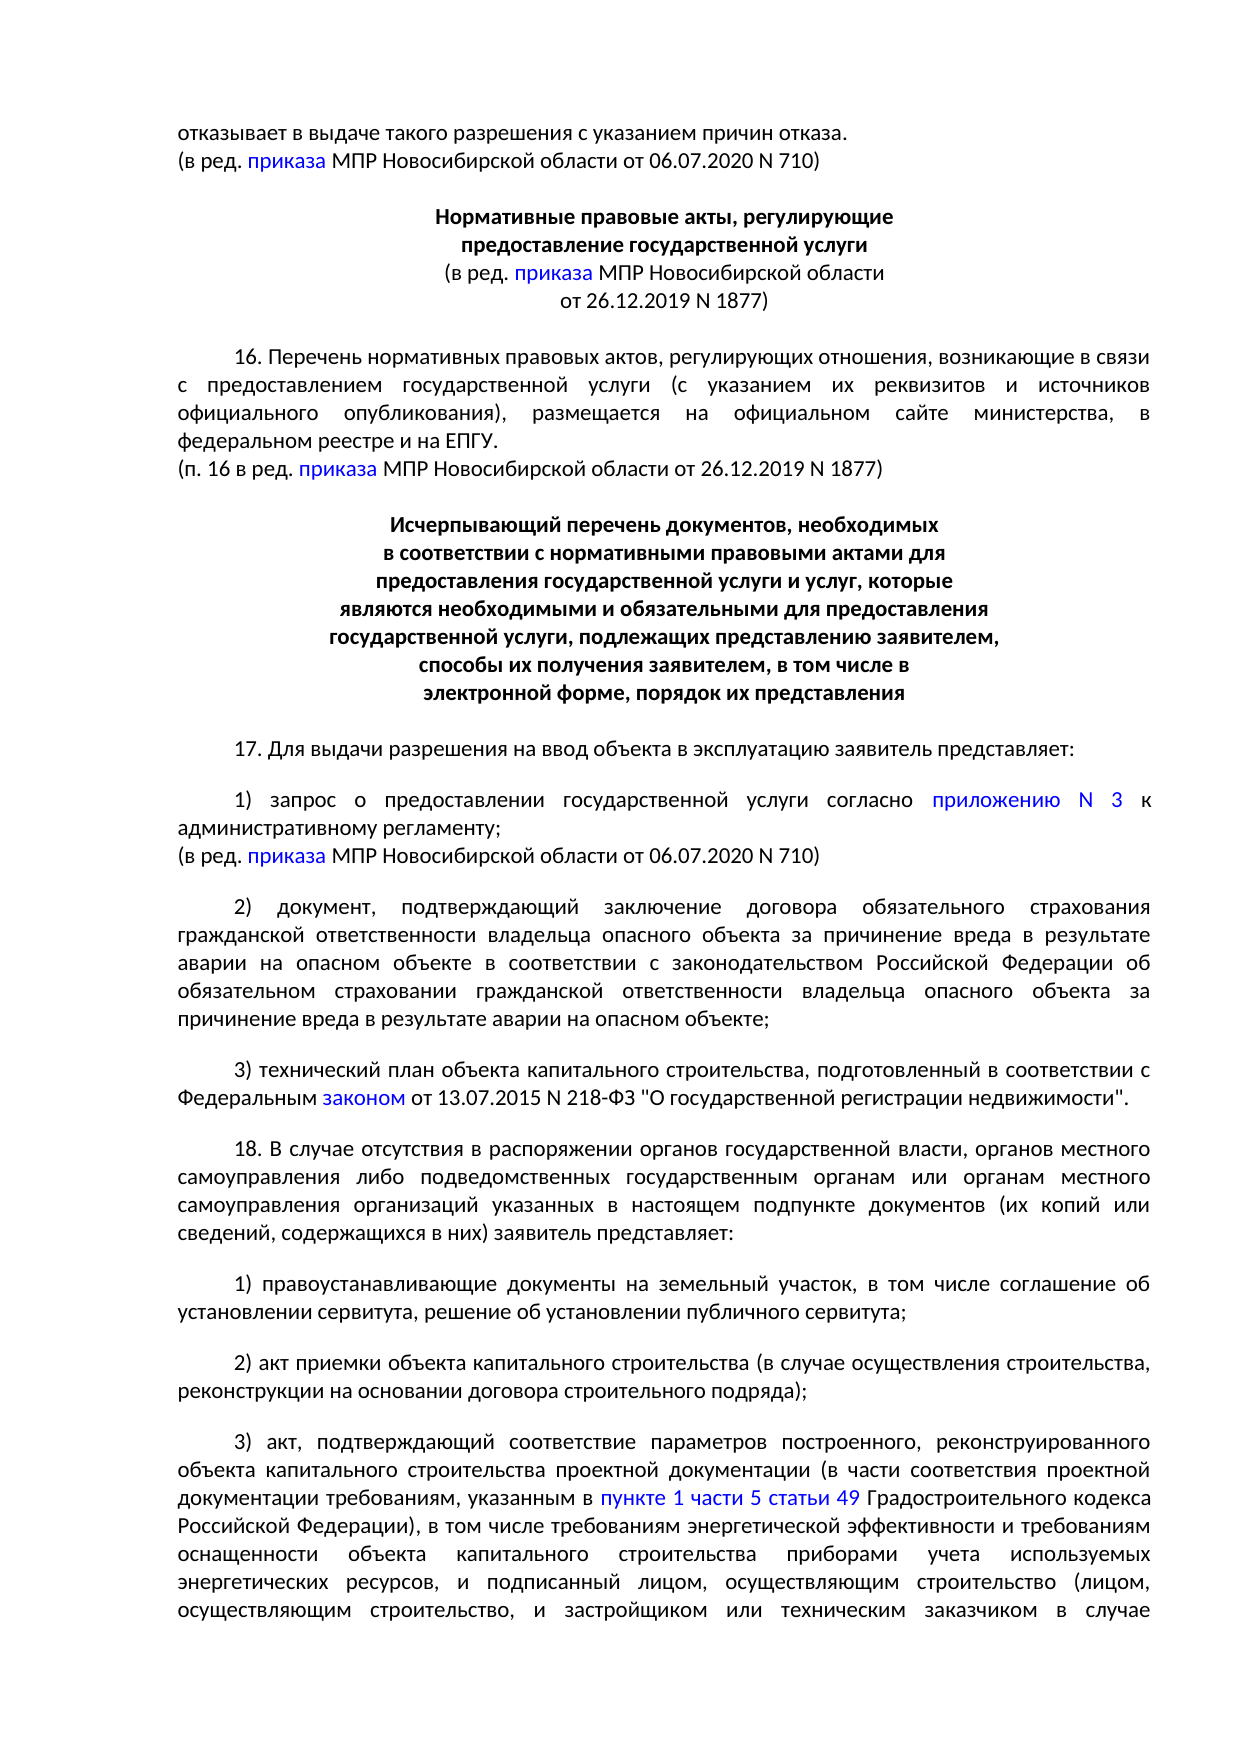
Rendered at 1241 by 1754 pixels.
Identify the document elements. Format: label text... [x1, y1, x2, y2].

title государственной услуги, подлежащих представлению заявителем, [177, 622, 1152, 651]
text от 26.12.2019 N 1877) [177, 286, 1152, 314]
title Исчерпывающий перечень документов, необходимых [177, 510, 1152, 538]
title предоставление государственной услуги [177, 230, 1152, 258]
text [177, 1427, 1152, 1623]
title в соответствии с нормативными правовыми актами для [177, 538, 1152, 566]
text 16. Перечень нормативных правовых актов, регулирующих отношения, возникающие в связи с предоставлением государственной услуги (с указанием их реквизитов и источников официального опубликования), размещается на официальном сайте министерства, в федеральном реестре и на ЕПГУ. [177, 342, 1152, 454]
title электронной форме, порядок их представления [177, 678, 1152, 707]
text 1) запрос о предоставлении государственной услуги согласно приложению N 3 к административному регламенту; [177, 786, 1152, 842]
text 2) акт приемки объекта капитального строительства (в случае осуществления строительства, реконструкции на основании договора строительного подряда); [177, 1348, 1152, 1404]
text 3) технический план объекта капитального строительства, подготовленный в соответствии с Федеральным законом от 13.07.2015 N 218-ФЗ "О государственной регистрации недвижимости". [177, 1056, 1152, 1112]
text (п. 16 в ред. приказа МПР Новосибирской области от 26.12.2019 N 1877) [177, 454, 1152, 482]
text 2) документ, подтверждающий заключение договора обязательного страхования гражданской ответственности владельца опасного объекта за причинение вреда в результате аварии на опасном объекте в соответствии с законодательством Российской Федерации об обязательном страховании гражданской ответственности владельца опасного объекта за причинение вреда в результате аварии на опасном объекте; [177, 892, 1152, 1033]
text (в ред. приказа МПР Новосибирской области от 06.07.2020 N 710) [177, 146, 1152, 174]
text 17. Для выдачи разрешения на ввод объекта в эксплуатацию заявитель представляет: [177, 734, 1152, 763]
text 1) правоустанавливающие документы на земельный участок, в том числе соглашение об установлении сервитута, решение об установлении публичного сервитута; [177, 1269, 1152, 1326]
text 18. В случае отсутствия в распоряжении органов государственной власти, органов местного самоуправления либо подведомственных государственным органам или органам местного самоуправления организаций указанных в настоящем подпункте документов (их копий или сведений, содержащихся в них) заявитель представляет: [177, 1134, 1152, 1247]
text (в ред. приказа МПР Новосибирской области [177, 258, 1152, 286]
title предоставления государственной услуги и услуг, которые [177, 566, 1152, 594]
title являются необходимыми и обязательными для предоставления [177, 594, 1152, 622]
text (в ред. приказа МПР Новосибирской области от 06.07.2020 N 710) [177, 842, 1152, 869]
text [177, 118, 1152, 146]
title Нормативные правовые акты, регулирующие [177, 202, 1152, 230]
title способы их получения заявителем, в том числе в [177, 651, 1152, 678]
